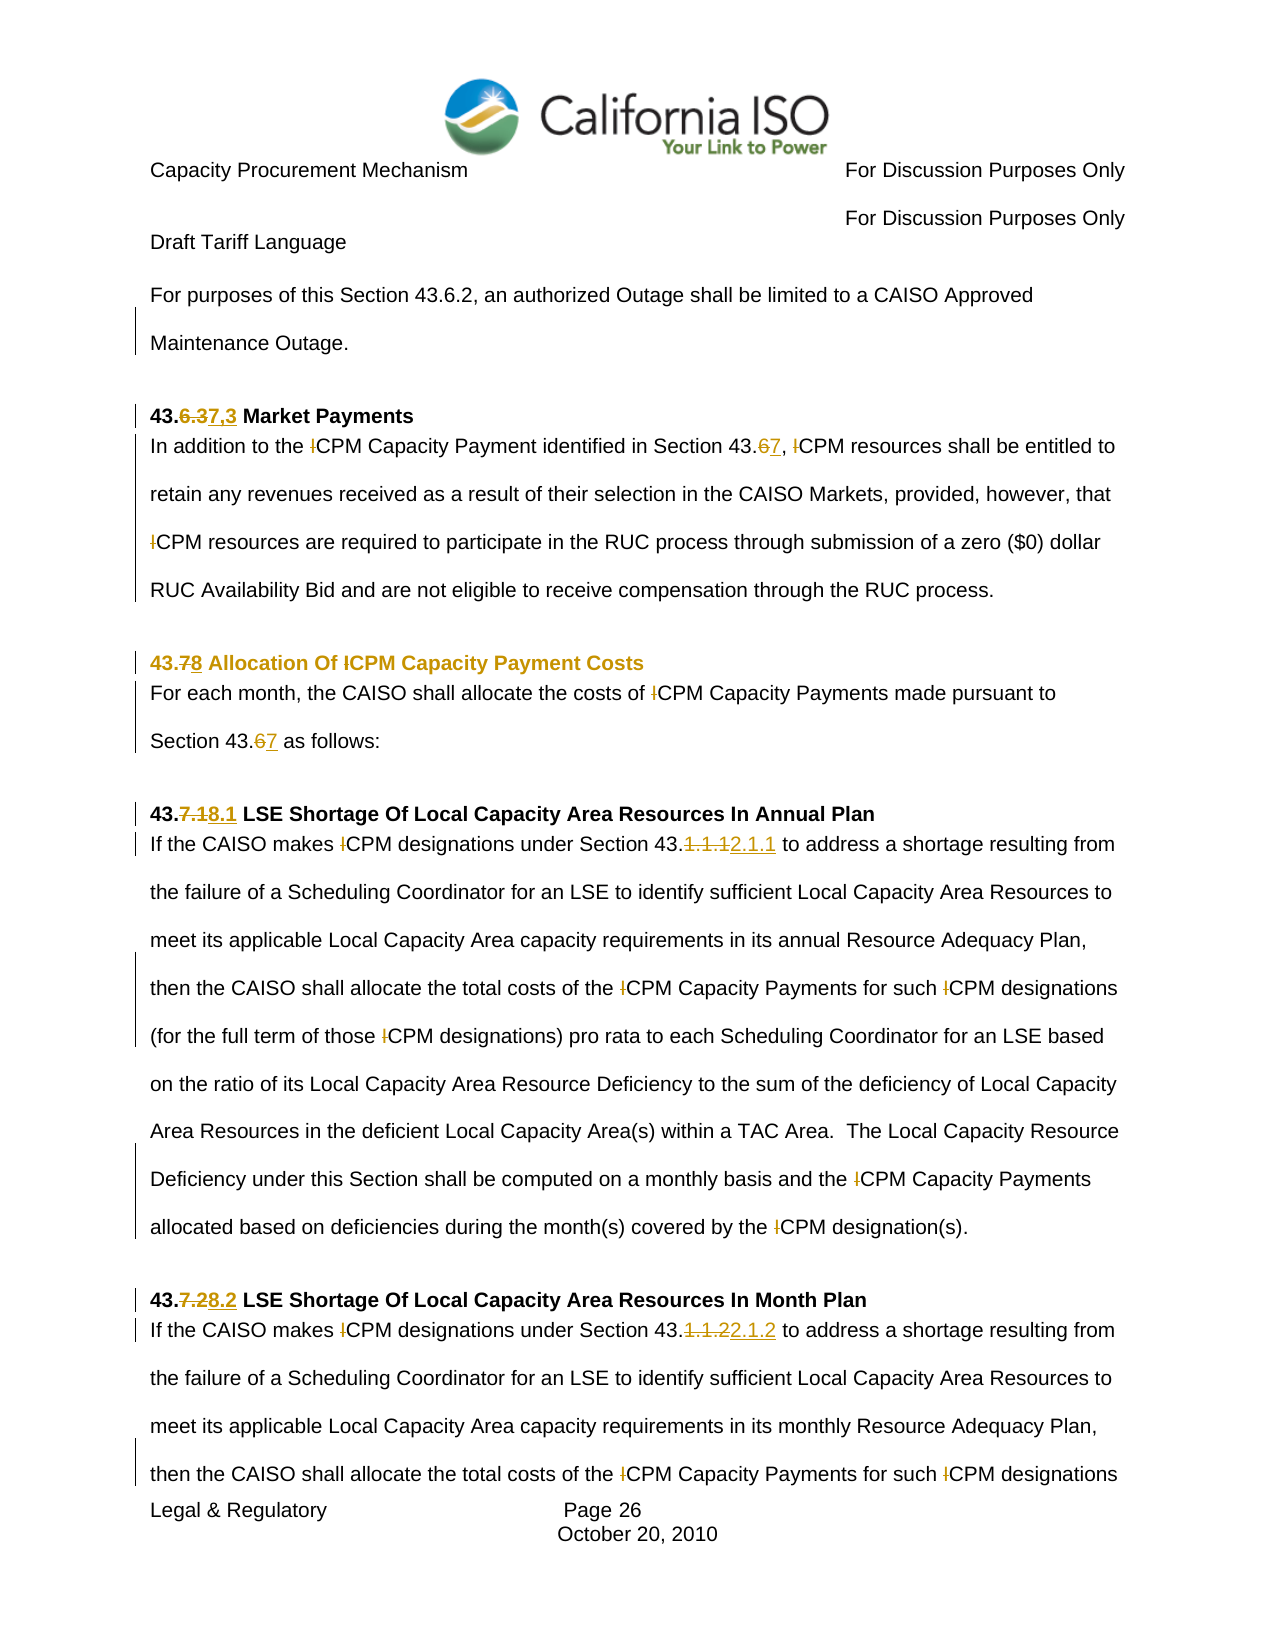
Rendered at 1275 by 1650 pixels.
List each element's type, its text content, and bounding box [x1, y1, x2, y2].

picture [440, 74, 835, 159]
text If the CAISO makes CPM designations under Section 43. to address a shortage resulting from the failure of a Scheduling Coordinator for an LSE to identify sufficient Local Capacity Area Resources to meet its applicable Local Capacity Area capacity requirements in its annual Resource Adequacy Plan, then the CAISO shall allocate the total costs of the CPM Capacity Payments for such CPM designations (for the full term of those CPM designations) pro rata to each Scheduling Coordinator for an LSE based on the ratio of its Local Capacity Area Resource Deficiency to the sum of the deficiency of Local Capacity Area Resources in the deficient Local Capacity Area(s) within a TAC Area. The Local Capacity Resource Deficiency under this Section shall be computed on a monthly basis and the CPM Capacity Payments allocated based on deficiencies during the month(s) covered by the CPM designation(s). [150, 832, 1125, 1239]
subtitle 43. LSE Shortage Of Local Capacity Area Resources In Annual Plan [150, 802, 1125, 826]
subtitle 43. LSE Shortage Of Local Capacity Area Resources In Month Plan [150, 1288, 1125, 1312]
text In addition to the CPM Capacity Payment identified in Section 43., CPM resources shall be entitled to retain any revenues received as a result of their selection in the CAISO Markets, provided, however, that CPM resources are required to participate in the RUC process through submission of a zero ($0) dollar RUC Availability Bid and are not eligible to receive compensation through the RUC process. [150, 434, 1125, 602]
text For each month, the CAISO shall allocate the costs of CPM Capacity Payments made pursuant to Section 43. as follows: [150, 681, 1125, 753]
subtitle 43. Allocation Of CPM Capacity Payment Costs [150, 651, 1125, 674]
subtitle 43. Market Payments [150, 404, 1125, 428]
text For purposes of this Section 43.6.2, an authorized Outage shall be limited to a CAISO Approved Maintenance Outage. [150, 283, 1125, 355]
